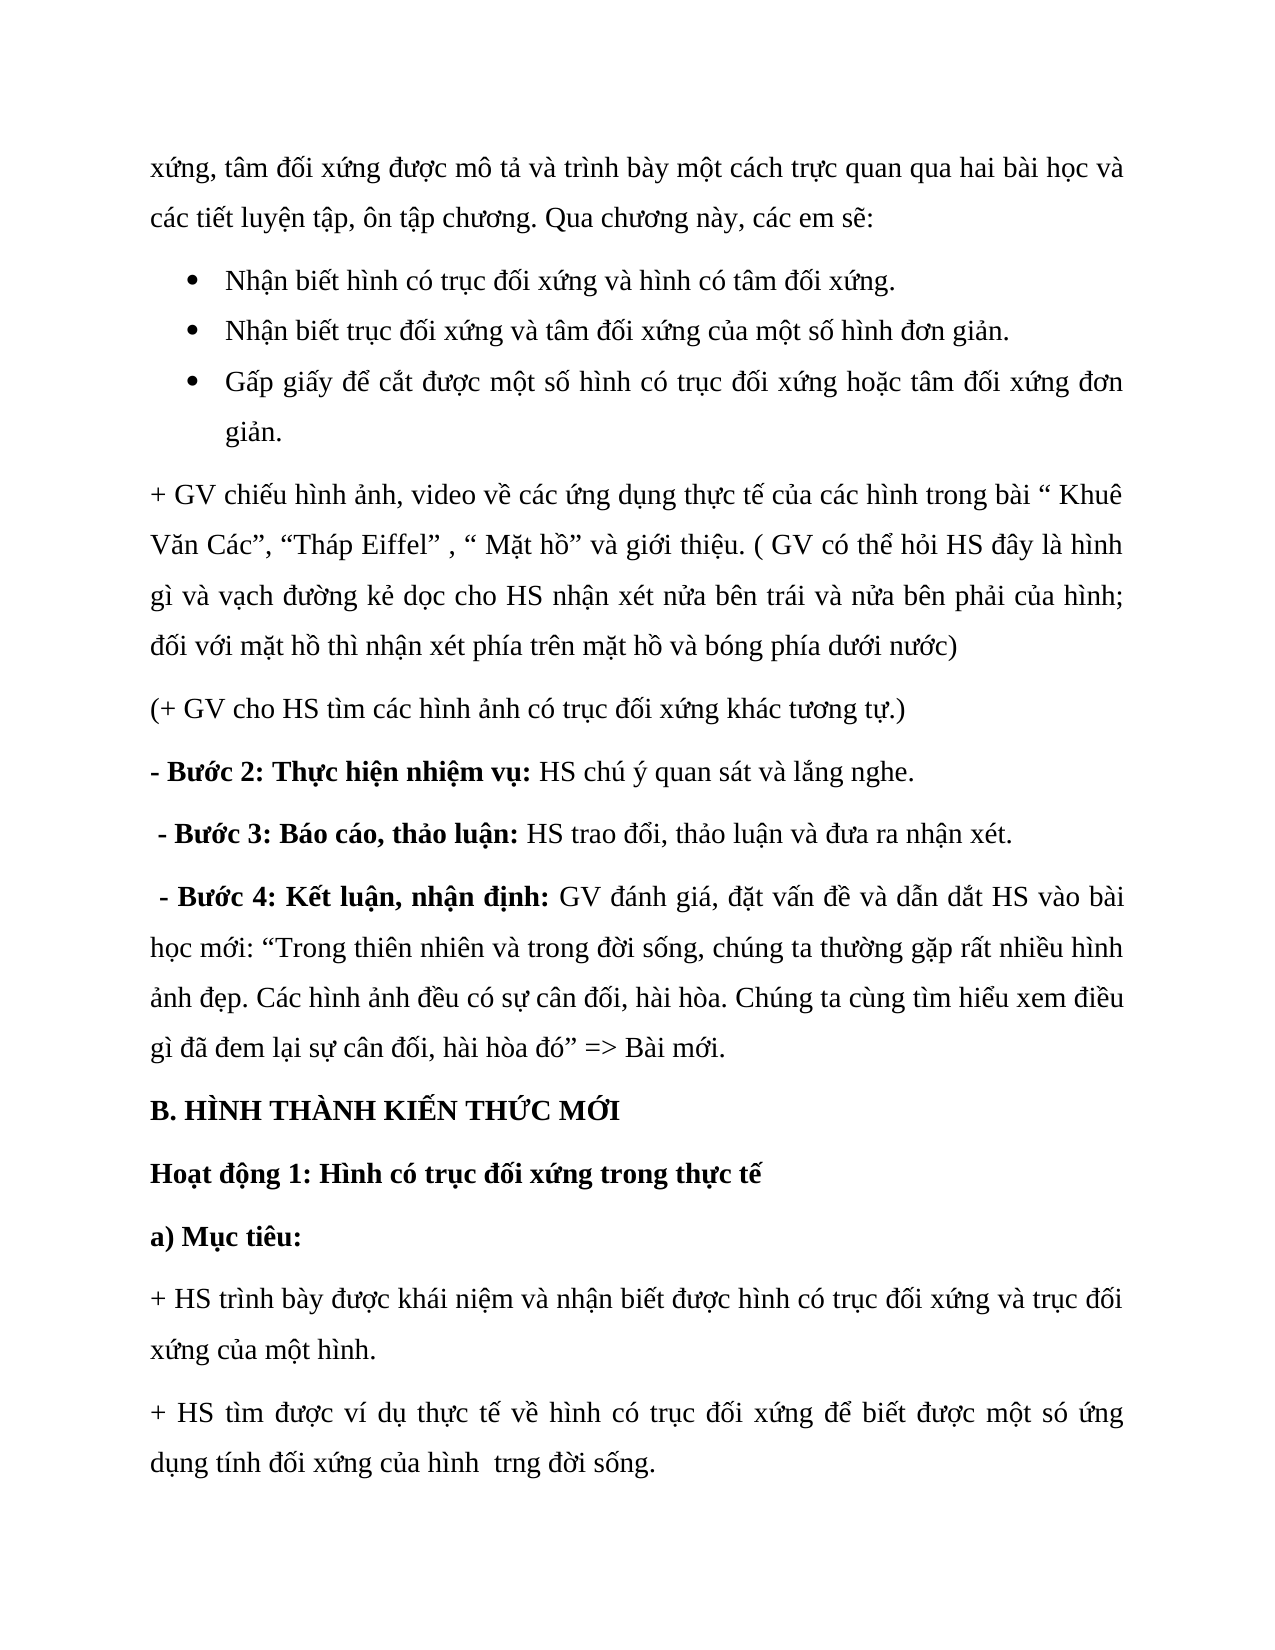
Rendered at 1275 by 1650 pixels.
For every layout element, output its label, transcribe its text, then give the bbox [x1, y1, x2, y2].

text B. HÌNH THÀNH KIẾN THỨC MỚI [150, 1093, 1125, 1127]
text - Bước 4: Kết luận, nhận định: GV đánh giá, đặt vấn đề và dẫn dắt HS vào bài học mới: “Trong thiên nhiên và trong đời sống, chúng ta thường gặp rất nhiều hình ảnh đẹp. Các hình ảnh đều có sự cân đối, hài hòa. Chúng ta cùng tìm hiểu xem điều gì đã đem lại sự cân đối, hài hòa đó” => Bài mới. [150, 879, 1125, 1064]
text + GV chiếu hình ảnh, video về các ứng dụng thực tế của các hình trong bài “ Khuê Văn Các”, “Tháp Eiffel” , “ Mặt hồ” và giới thiệu. ( GV có thể hỏi HS đây là hình gì và vạch đường kẻ dọc cho HS nhận xét nửa bên trái và nửa bên phải của hình; đối với mặt hồ thì nhận xét phía trên mặt hồ và bóng phía dưới nước) [150, 477, 1125, 662]
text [150, 150, 1125, 234]
text a) Mục tiêu: [150, 1219, 1125, 1252]
list Nhận biết trục đối xứng và tâm đối xứng của một số hình đơn giản. [187, 313, 1125, 347]
list Nhận biết hình có trục đối xứng và hình có tâm đối xứng. [187, 263, 1125, 297]
text Hoạt động 1: Hình có trục đối xứng trong thực tế [150, 1156, 1125, 1189]
text + HS trình bày được khái niệm và nhận biết được hình có trục đối xứng và trục đối xứng của một hình. [150, 1282, 1125, 1365]
text (+ GV cho HS tìm các hình ảnh có trục đối xứng khác tương tự.) [150, 691, 1125, 724]
list Gấp giấy để cắt được một số hình có trục đối xứng hoặc tâm đối xứng đơn giản. [187, 364, 1125, 448]
text - Bước 2: Thực hiện nhiệm vụ: HS chú ý quan sát và lắng nghe. [150, 754, 1125, 787]
text - Bước 3: Báo cáo, thảo luận: HS trao đổi, thảo luận và đưa ra nhận xét. [150, 817, 1125, 850]
text + HS tìm được ví dụ thực tế về hình có trục đối xứng để biết được một só ứng dụng tính đối xứng của hình trng đời sống. [150, 1395, 1125, 1478]
